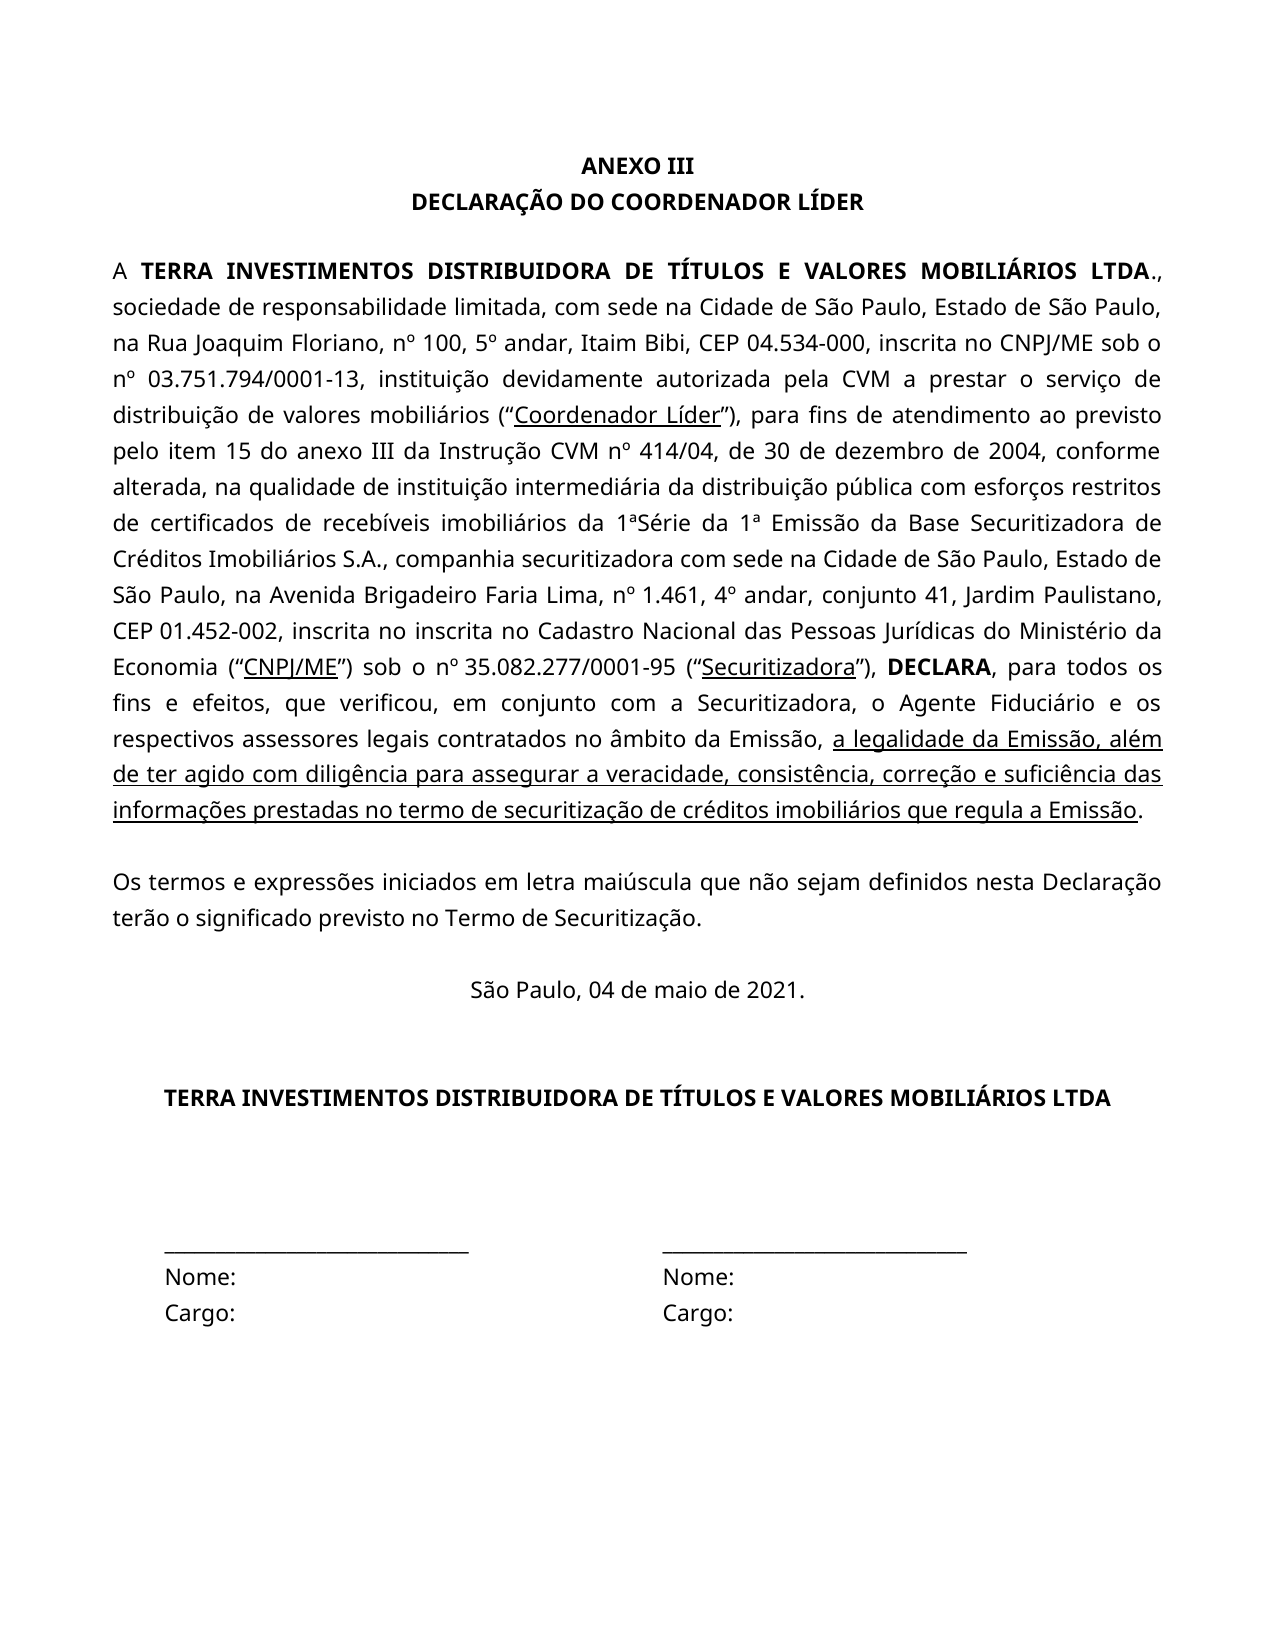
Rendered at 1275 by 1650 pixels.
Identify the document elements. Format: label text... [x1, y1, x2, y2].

table_cell Nome: [651, 1261, 1080, 1297]
table_cell Cargo: [651, 1297, 1080, 1332]
text DECLARAÇÃO DO COORDENADOR LÍDER [112, 186, 1163, 217]
text Os termos e expressões iniciados em letra maiúscula que não sejam definidos nesta Declaração terão o significado previsto no Termo de Securitização. [112, 866, 1163, 933]
subtitle ANEXO III [112, 150, 1163, 181]
table_cell Cargo: [153, 1297, 651, 1332]
table_header ______________________________ [153, 1226, 651, 1261]
text A TERRA INVESTIMENTOS DISTRIBUIDORA DE TÍTULOS E VALORES MOBILIÁRIOS LTDA., sociedade de responsabilidade limitada, com sede na Cidade de São Paulo, Estado de São Paulo, na Rua Joaquim Floriano, nº 100, 5º andar, Itaim Bibi, CEP 04.534-000, inscrita no CNPJ/ME sob o nº 03.751.794/0001-13, instituição devidamente autorizada pela CVM a prestar o serviço de distribuição de valores mobiliários (“Coordenador Líder”), para fins de atendimento ao previsto pelo item 15 do anexo III da Instrução CVM nº 414/04, de 30 de dezembro de 2004, conforme alterada, na qualidade de instituição intermediária da distribuição pública com esforços restritos de certificados de recebíveis imobiliários da 1ªSérie da 1ª Emissão da Base Securitizadora de Créditos Imobiliários S.A., companhia securitizadora com sede na Cidade de São Paulo, Estado de São Paulo, na Avenida Brigadeiro Faria Lima, nº 1.461, 4º andar, conjunto 41, Jardim Paulistano, CEP 01.452-002, inscrita no inscrita no Cadastro Nacional das Pessoas Jurídicas do Ministério da Economia (“CNPJ/ME”) sob o nº 35.082.277/0001-95 (“Securitizadora”), DECLARA, para todos os fins e efeitos, que verificou, em conjunto com a Securitizadora, o Agente Fiduciário e os respectivos assessores legais contratados no âmbito da Emissão, a legalidade da Emissão, além de ter agido com diligência para assegurar a veracidade, consistência, correção e suficiência das informações prestadas no termo de securitização de créditos imobiliários que regula a Emissão. [112, 255, 1163, 785]
table_cell Nome: [153, 1261, 651, 1297]
text São Paulo, 04 de maio de 2021. [112, 974, 1163, 1005]
table_header ______________________________ [651, 1226, 1080, 1261]
text TERRA INVESTIMENTOS DISTRIBUIDORA DE TÍTULOS E VALORES MOBILIÁRIOS LTDA [112, 1082, 1163, 1113]
